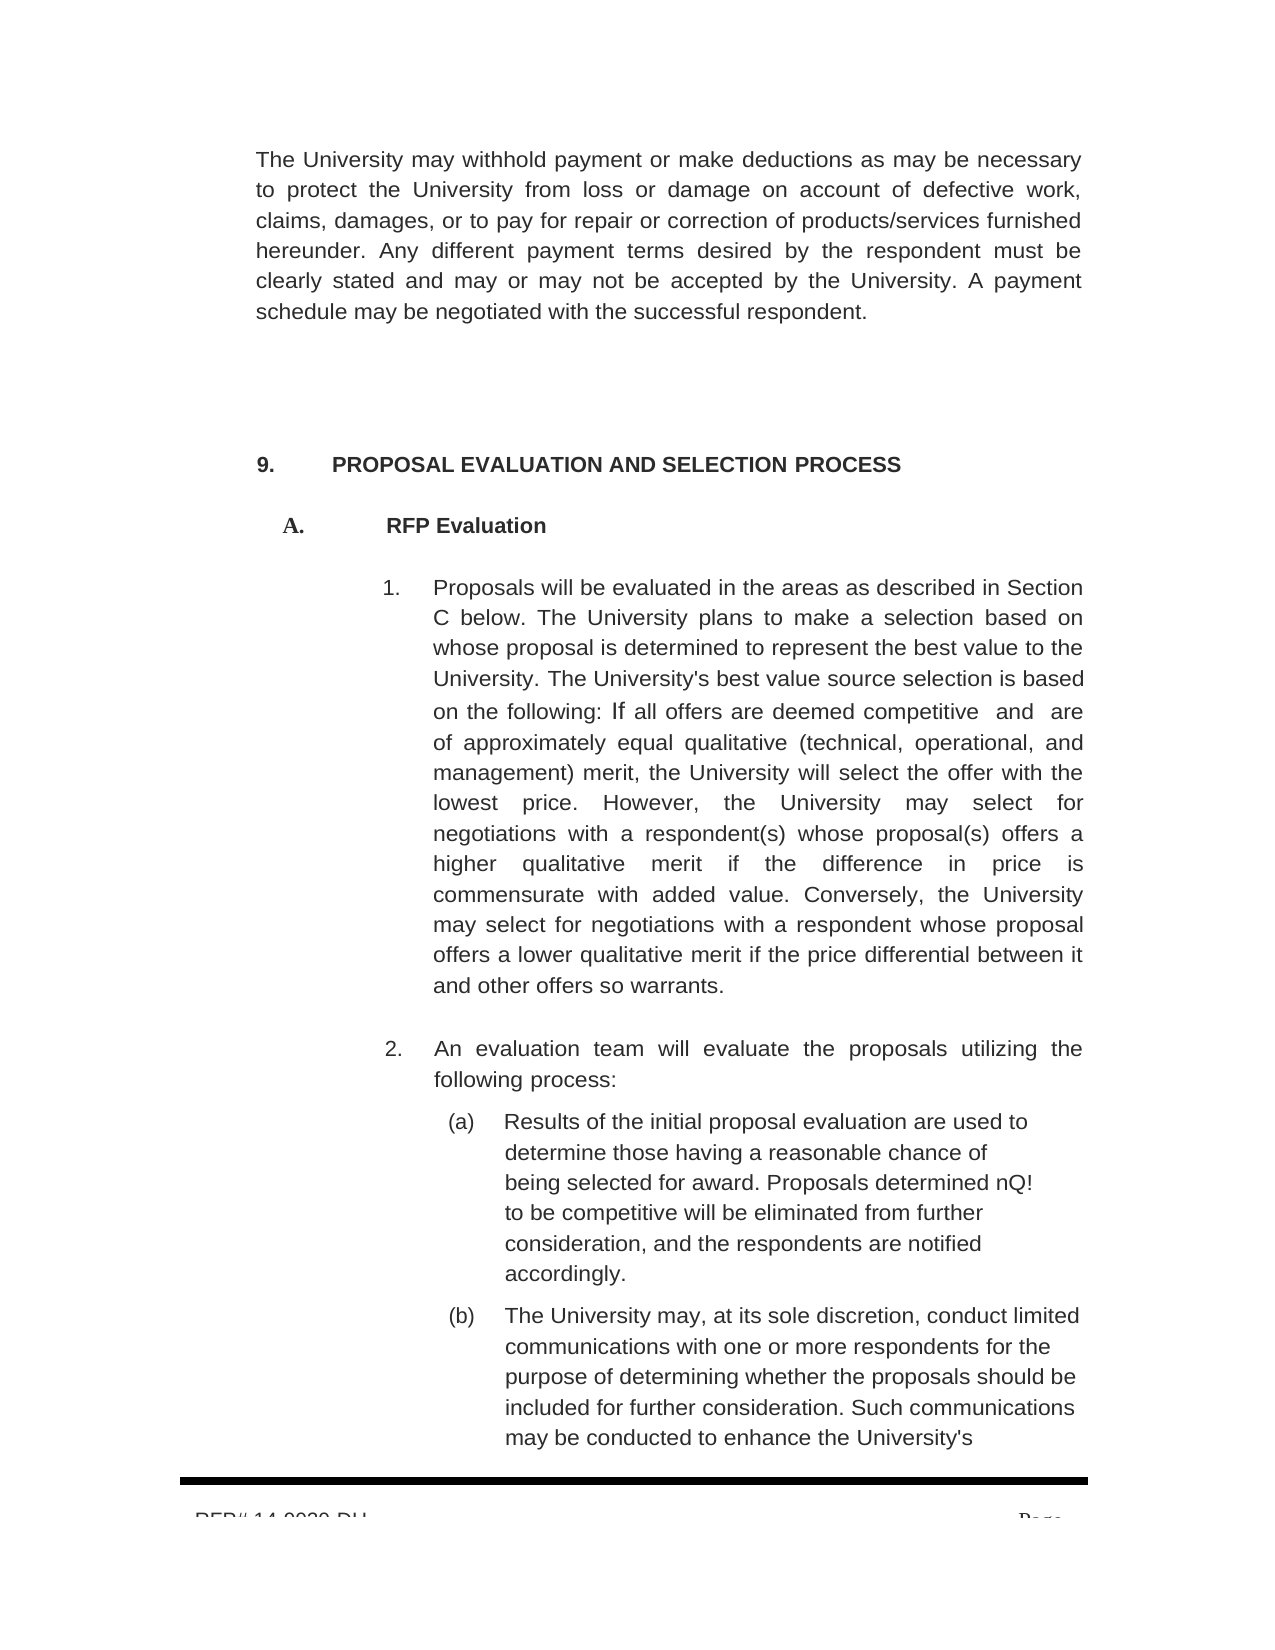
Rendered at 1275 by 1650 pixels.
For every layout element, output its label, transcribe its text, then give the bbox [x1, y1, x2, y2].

text The University may withhold payment or make deductions as may be necessary to protect the University from loss or damage on account of defective work, claims, damages, or to pay for repair or correction of products/services furnished hereunder. Any different payment terms desired by the respondent must be clearly stated and may or may not be accepted by the University. A payment schedule may be negotiated with the successful respondent. [255, 147, 1083, 324]
list RFP Evaluation [282, 512, 1175, 539]
list PROPOSAL EVALUATION AND SELECTION PROCESS [257, 452, 1175, 477]
list Results of the initial proposal evaluation are used to determine those having a reasonable chance of being selected for award. Proposals determined nQ! to be competitive will be eliminated from further consideration, and the respondents are notified accordingly. [448, 1109, 1047, 1286]
list An evaluation team will evaluate the proposals utilizing the following process: [384, 1036, 1084, 1092]
list The University may, at its sole discretion, conduct limited communications with one or more respondents for the purpose of determining whether the proposals should be included for further consideration. Such communications may be conducted to enhance the University's [448, 1303, 1083, 1450]
list Proposals will be evaluated in the areas as described in Section C below. The University plans to make a selection based on whose proposal is determined to represent the best value to the University. The University's best value source selection is based on the following: If all offers are deemed competitive and are of approximately equal qualitative (technical, operational, and management) merit, the University will select the offer with the lowest price. However, the University may select for negotiations with a respondent(s) whose proposal(s) offers a higher qualitative merit if the difference in price is commensurate with added value. Conversely, the University may select for negotiations with a respondent whose proposal offers a lower qualitative merit if the price differential between it and other offers so warrants. [382, 574, 1084, 998]
